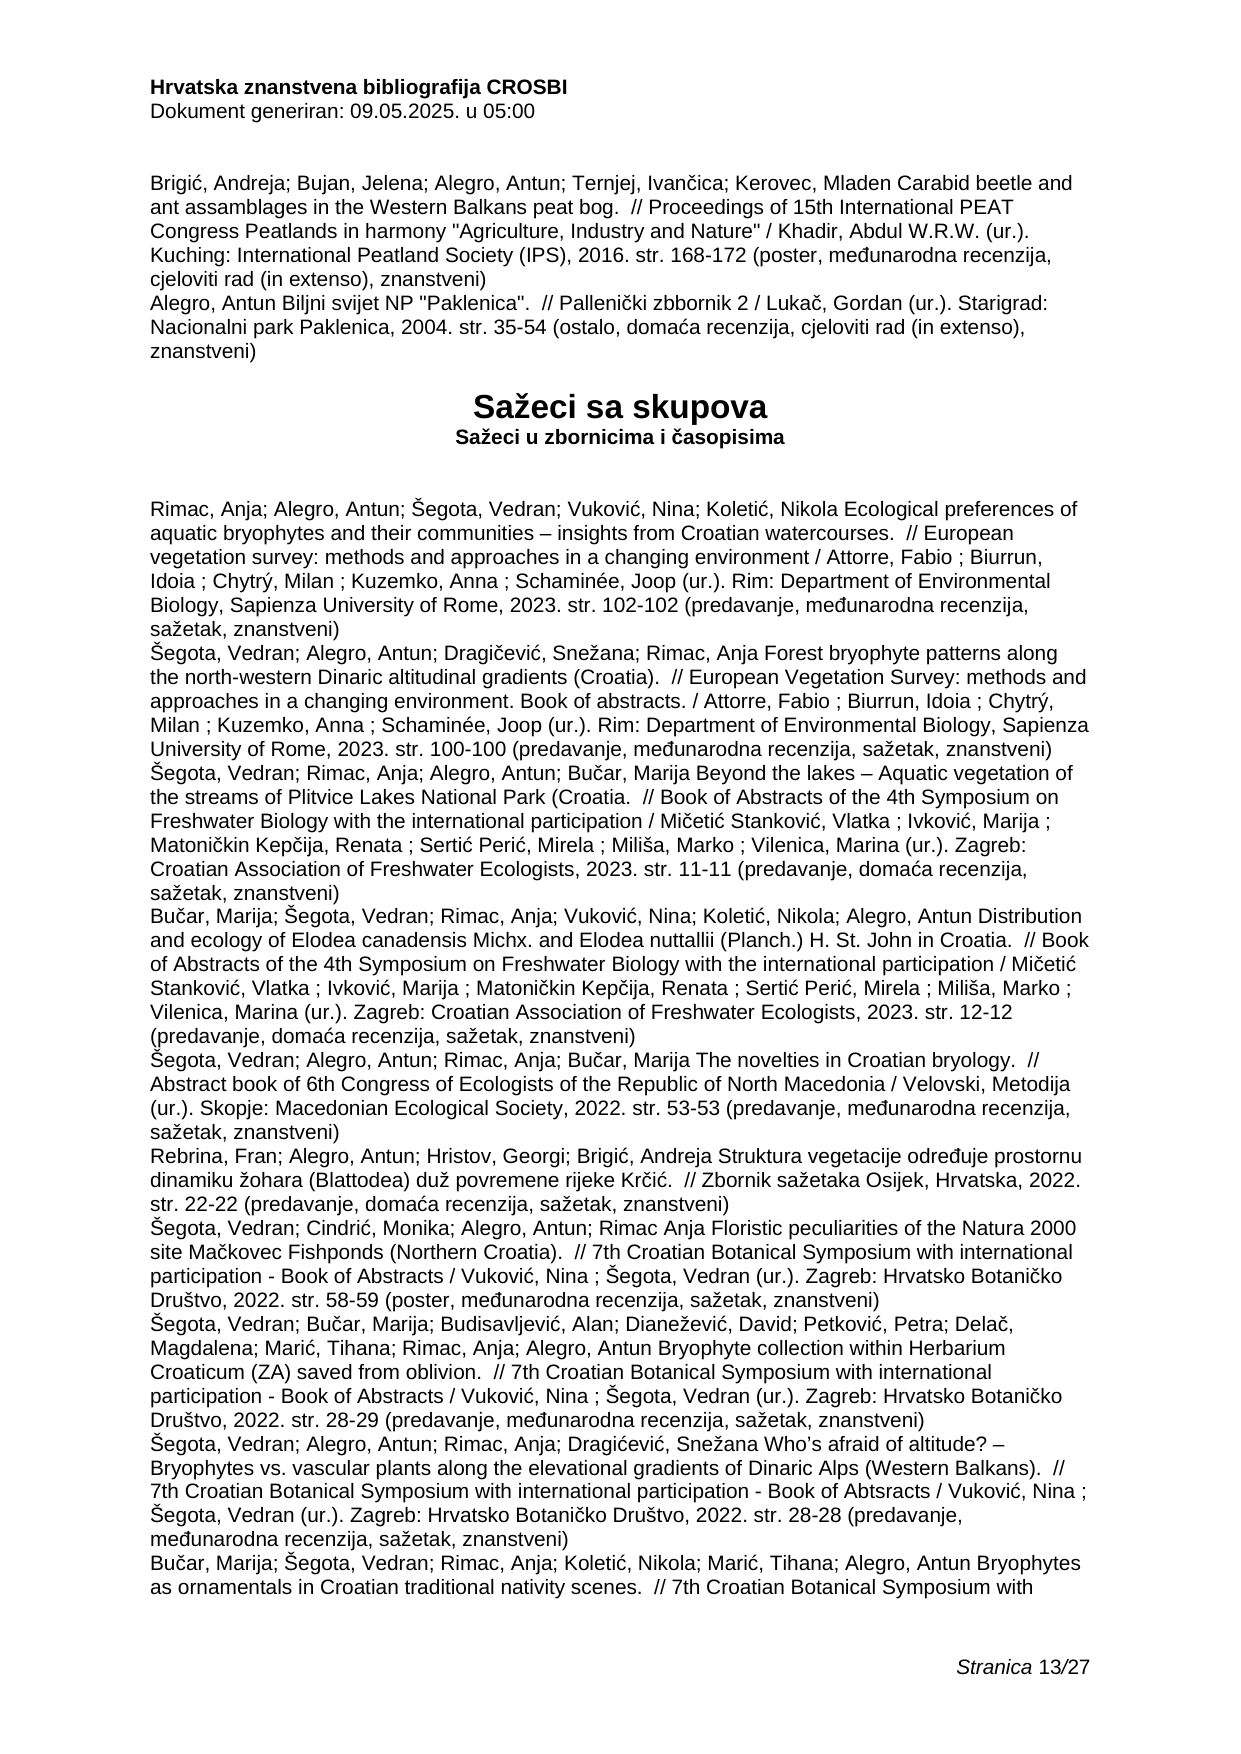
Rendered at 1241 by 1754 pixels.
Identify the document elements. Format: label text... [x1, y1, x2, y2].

text Šegota, Vedran; Rimac, Anja; Alegro, Antun; Bučar, Marija [150, 761, 1090, 904]
text Šegota, Vedran; Bučar, Marija; Budisavljević, Alan; Dianežević, David; Petković, Petra; Delač, Magdalena; Marić, Tihana; Rimac, Anja; Alegro, Antun [150, 1312, 1090, 1431]
text Šegota, Vedran; Alegro, Antun; Rimac, Anja; Bučar, Marija [150, 1048, 1090, 1144]
subtitle Sažeci u zbornicima i časopisima [150, 425, 1090, 449]
text Šegota, Vedran; Cindrić, Monika; Alegro, Antun; Rimac Anja [150, 1216, 1090, 1312]
text Šegota, Vedran; Alegro, Antun; Dragičević, Snežana; Rimac, Anja [150, 641, 1090, 761]
text Rimac, Anja; Alegro, Antun; Šegota, Vedran; Vuković, Nina; Koletić, Nikola [150, 497, 1090, 641]
text Rebrina, Fran; Alegro, Antun; Hristov, Georgi; Brigić, Andreja [150, 1144, 1090, 1216]
text Šegota, Vedran; Alegro, Antun; Rimac, Anja; Dragićević, Snežana [150, 1431, 1090, 1551]
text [150, 1551, 1090, 1599]
text Alegro, Antun [150, 291, 1090, 363]
subtitle Sažeci sa skupova [150, 387, 1090, 425]
text Brigić, Andreja; Bujan, Jelena; Alegro, Antun; Ternjej, Ivančica; Kerovec, Mladen [150, 171, 1090, 291]
text Bučar, Marija; Šegota, Vedran; Rimac, Anja; Vuković, Nina; Koletić, Nikola; Alegro, Antun [150, 904, 1090, 1048]
